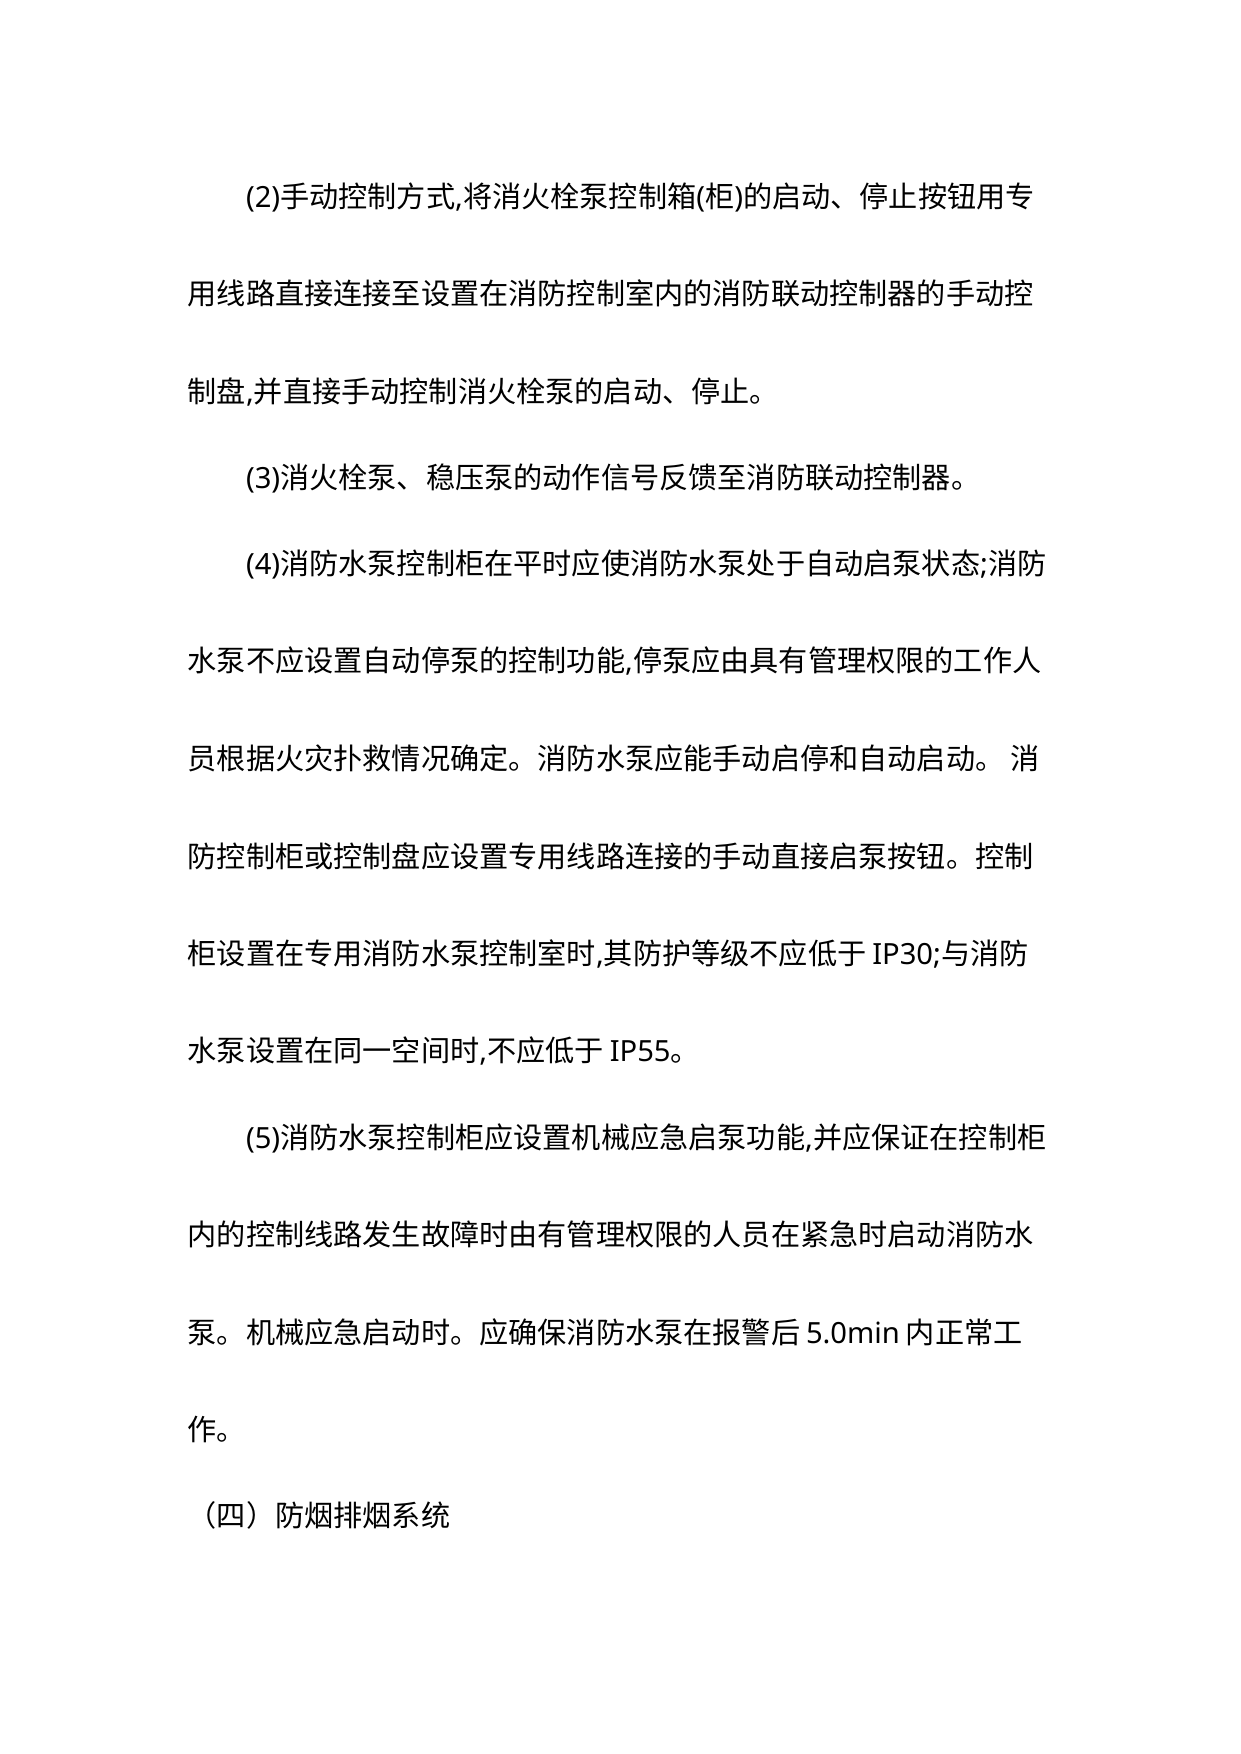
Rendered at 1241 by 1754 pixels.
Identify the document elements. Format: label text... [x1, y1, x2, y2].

text (4)消防水泵控制柜在平时应使消防水泵处于自动启泵状态;消防水泵不应设置自动停泵的控制功能,停泵应由具有管理权限的工作人员根据火灾扑救情况确定。消防水泵应能手动启停和自动启动。 消防控制柜或控制盘应设置专用线路连接的手动直接启泵按钮。控制柜设置在专用消防水泵控制室时,其防护等级不应低于IP30;与消防水泵设置在同一空间时,不应低于IP55。 [187, 529, 1053, 1082]
text (5)消防水泵控制柜应设置机械应急启泵功能,并应保证在控制柜内的控制线路发生故障时由有管理权限的人员在紧急时启动消防水泵。机械应急启动时。应确保消防水泵在报警后5.0min内正常工作。 [187, 1103, 1053, 1460]
text (2)手动控制方式,将消火栓泵控制箱(柜)的启动、停止按钮用专用线路直接连接至设置在消防控制室内的消防联动控制器的手动控制盘,并直接手动控制消火栓泵的启动、停止。 [187, 162, 1053, 422]
list （四）防烟排烟系统 [187, 1482, 1053, 1547]
text (3)消火栓泵、稳压泵的动作信号反馈至消防联动控制器。 [187, 443, 1053, 508]
